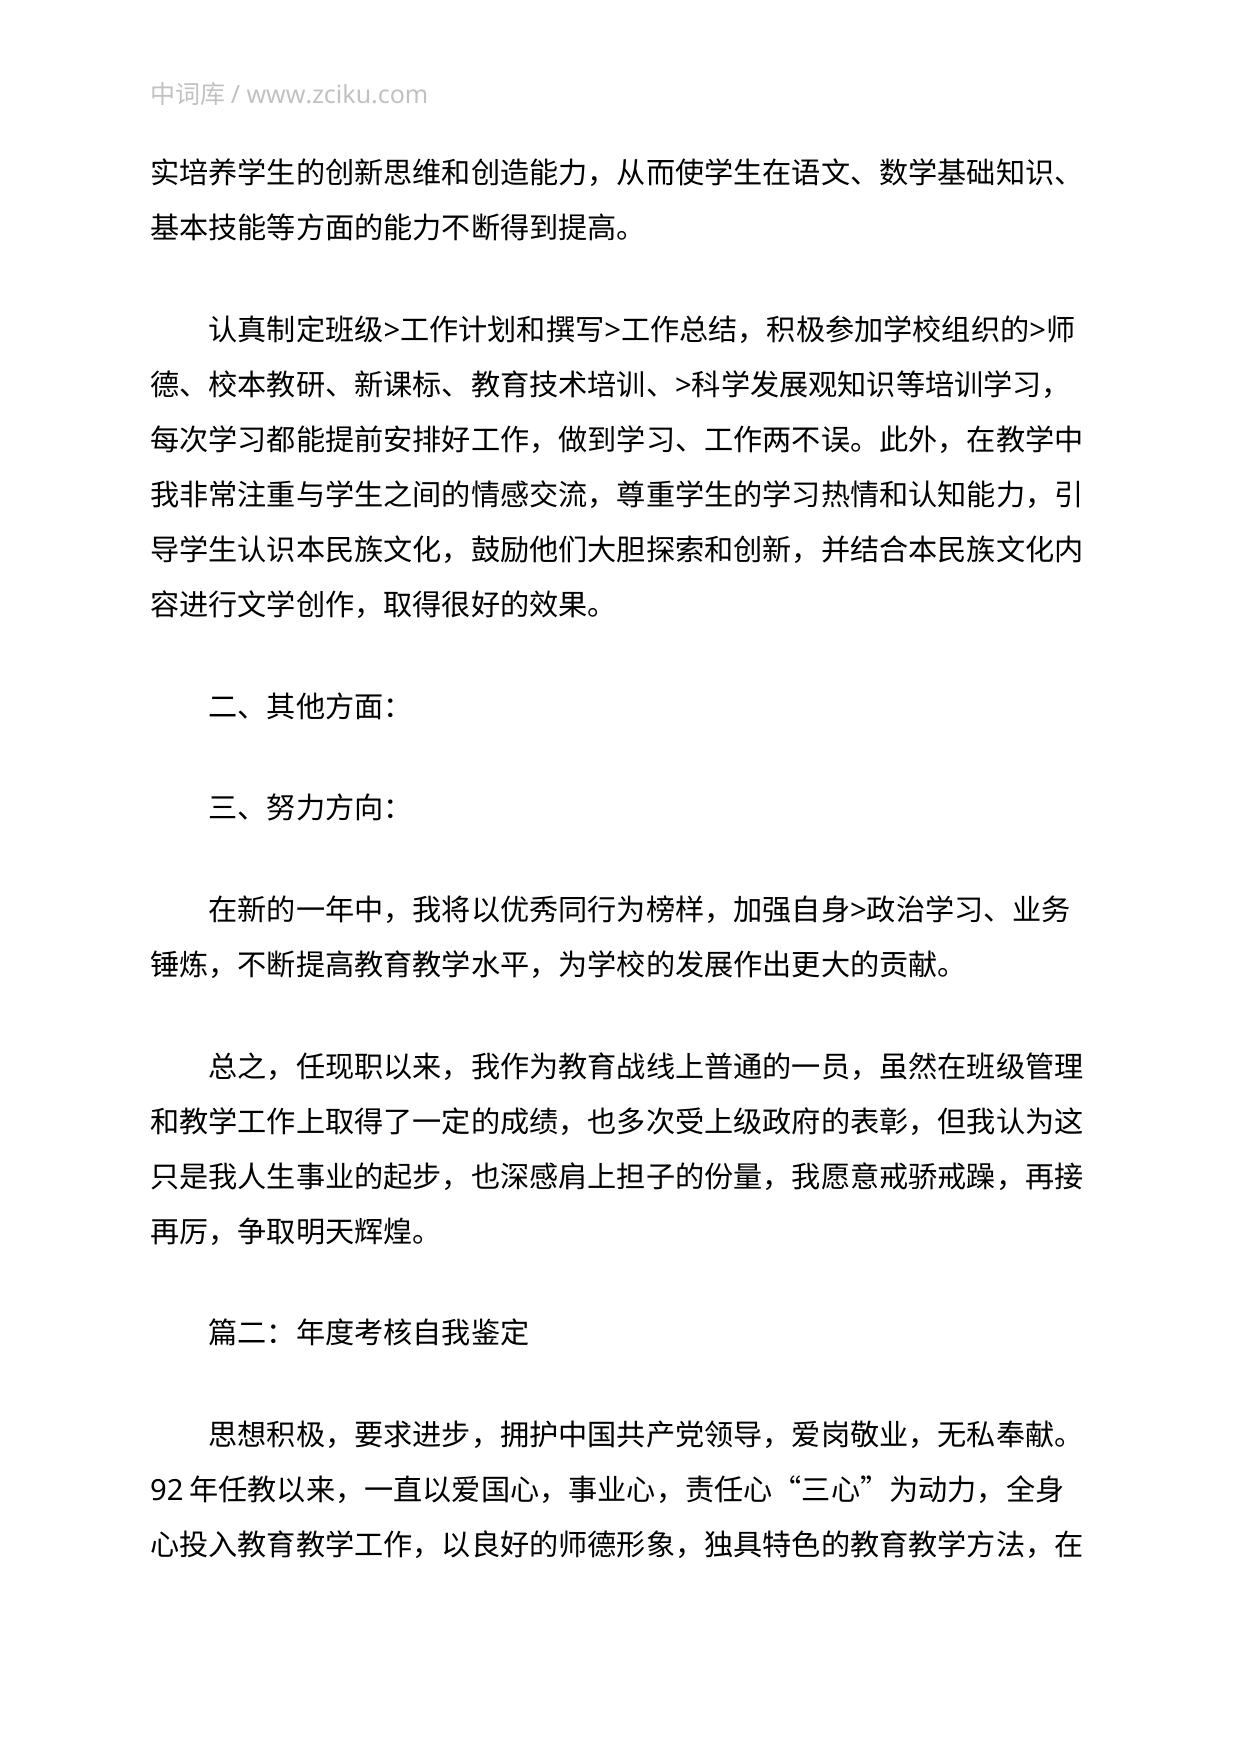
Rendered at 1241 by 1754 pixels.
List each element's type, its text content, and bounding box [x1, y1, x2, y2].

text 二、其他方面： [150, 683, 1090, 725]
text 三、努力方向： [150, 785, 1090, 827]
text 篇二：年度考核自我鉴定 [150, 1310, 1090, 1352]
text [150, 150, 1090, 247]
text 总之，任现职以来，我作为教育战线上普通的一员，虽然在班级管理和教学工作上取得了一定的成绩，也多次受上级政府的表彰，但我认为这只是我人生事业的起步，也深感肩上担子的份量，我愿意戒骄戒躁，再接再厉，争取明天辉煌。 [150, 1043, 1090, 1250]
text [150, 1412, 1090, 1564]
text 认真制定班级>工作计划和撰写>工作总结，积极参加学校组织的>师德、校本教研、新课标、教育技术培训、>科学发展观知识等培训学习，每次学习都能提前安排好工作，做到学习、工作两不误。此外，在教学中我非常注重与学生之间的情感交流，尊重学生的学习热情和认知能力，引导学生认识本民族文化，鼓励他们大胆探索和创新，并结合本民族文化内容进行文学创作，取得很好的效果。 [150, 307, 1090, 624]
text 在新的一年中，我将以优秀同行为榜样，加强自身>政治学习、业务锤炼，不断提高教育教学水平，为学校的发展作出更大的贡献。 [150, 887, 1090, 984]
